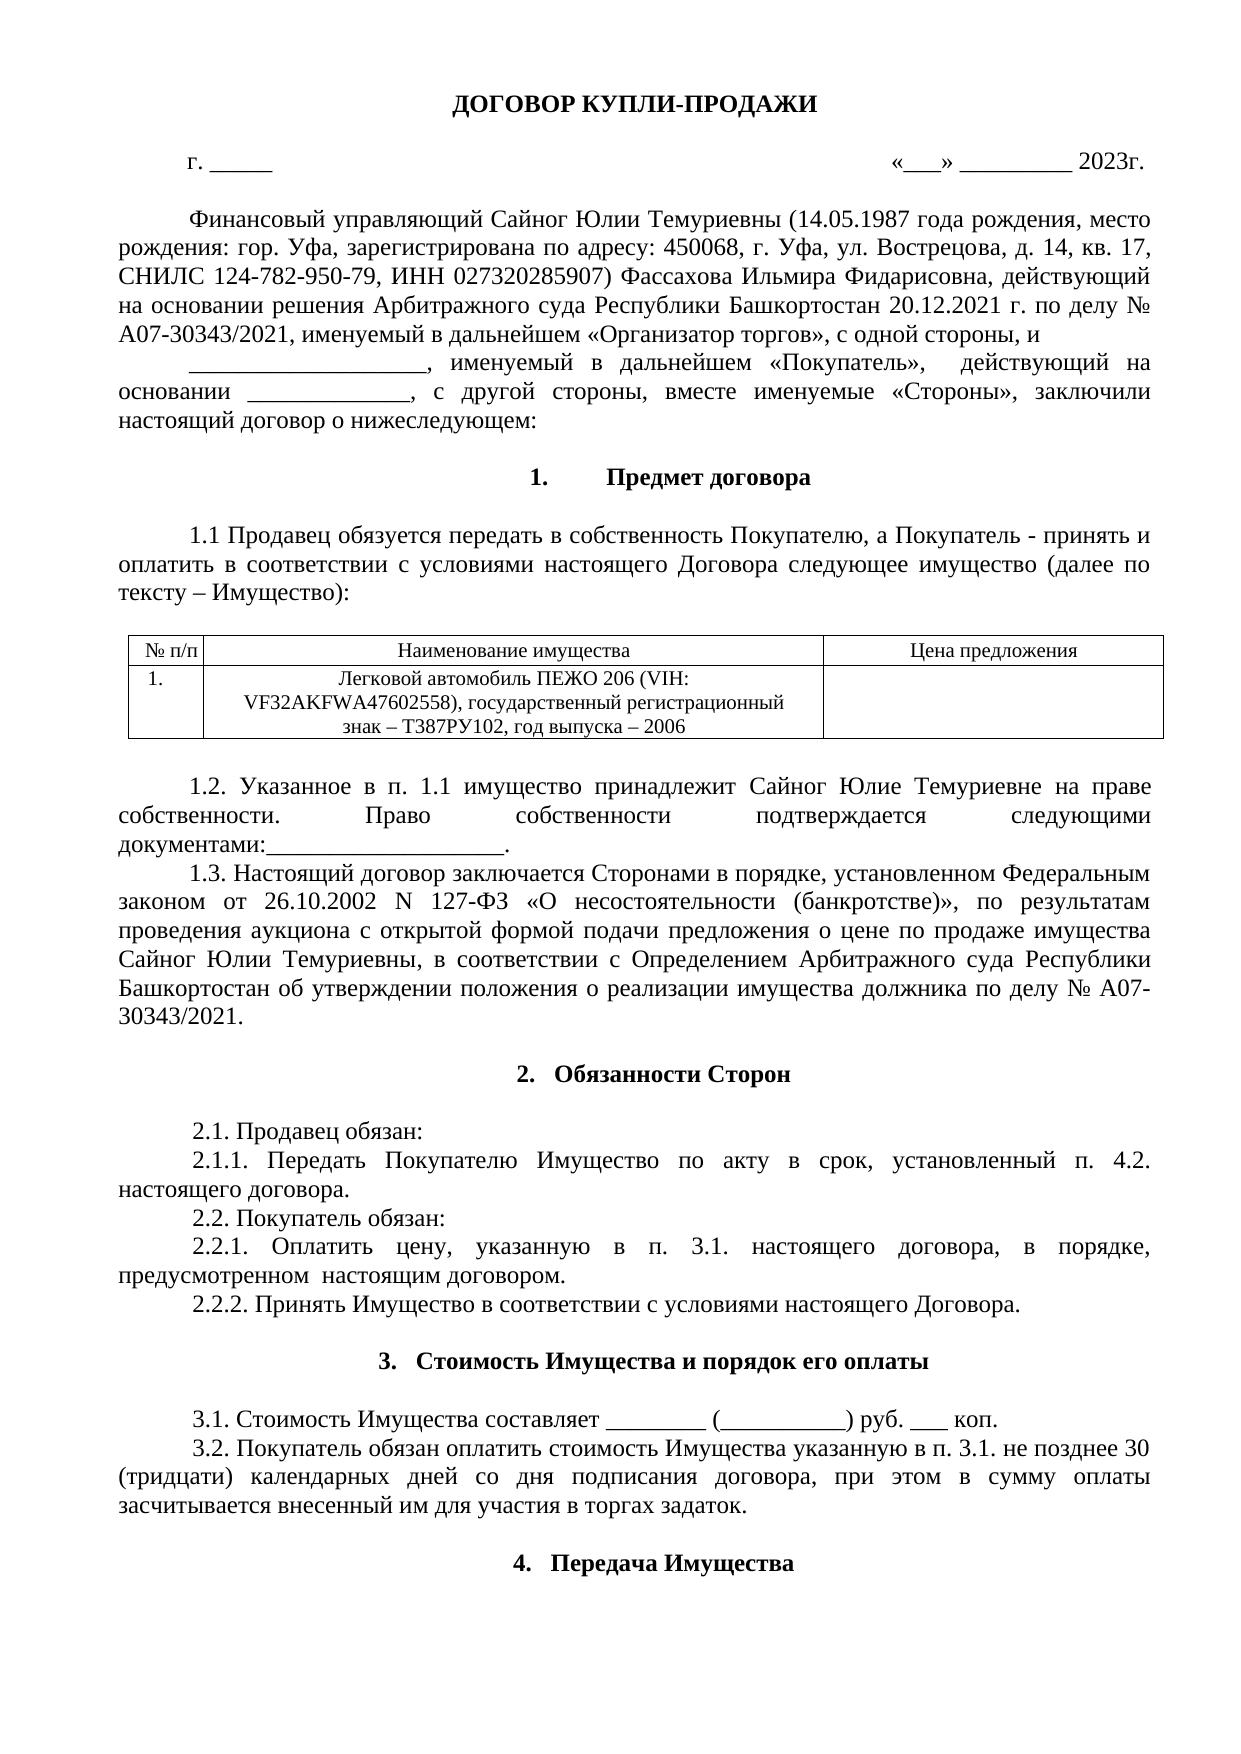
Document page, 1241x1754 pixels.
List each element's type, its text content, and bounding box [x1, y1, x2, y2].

text ДОГОВОР КУПЛИ-ПРОДАЖИ [118, 89, 1152, 117]
text ___________________, именуемый в дальнейшем «Покупатель», действующий на основании _____________, с другой стороны, вместе именуемые «Стороны», заключили настоящий договор о нижеследующем: [118, 347, 1152, 434]
text 2.2.2. Принять Имущество в соответствии с условиями настоящего Договора. [118, 1289, 1152, 1318]
table_cell [824, 666, 1163, 738]
list Стоимость Имущества и порядок его оплаты [156, 1346, 1152, 1375]
table_cell [129, 666, 203, 738]
text 3.1. Стоимость Имущества составляет ________ (__________) руб. ___ коп. [118, 1404, 1152, 1433]
table_header Цена предложения [824, 636, 1163, 665]
text 2.1. Продавец обязан: [118, 1116, 1152, 1145]
text Финансовый управляющий Сайног Юлии Темуриевны (14.05.1987 года рождения, место рождения: гор. Уфа, зарегистрирована по адресу: 450068, г. Уфа, ул. Вострецова, д. 14, кв. 17, СНИЛС 124-782-950-79, ИНН 027320285907) Фассахова Ильмира Фидарисовна, действующий на основании решения Арбитражного суда Республики Башкортостан 20.12.2021 г. по делу № А07-30343/2021, именуемый в дальнейшем «Организатор торгов», с одной стороны, и [118, 204, 1152, 347]
text 1.2. Указанное в п. 1.1 имущество принадлежит Сайног Юлие Темуриевне на праве собственности. Право собственности подтверждается следующими документами:___________________. [118, 771, 1152, 858]
text 3.2. Покупатель обязан оплатить стоимость Имущества указанную в п. 3.1. не позднее 30 (тридцати) календарных дней со дня подписания договора, при этом в сумму оплаты засчитывается внесенный им для участия в торгах задаток. [118, 1433, 1152, 1519]
list Обязанности Сторон [156, 1059, 1152, 1088]
table_header № п/п [129, 636, 203, 665]
list Передача Имущества [156, 1548, 1152, 1576]
text г. _____ «___» _________ 2023г. [118, 146, 1152, 175]
text 2.2. Покупатель обязан: [118, 1203, 1152, 1231]
table_cell [204, 666, 823, 738]
table_header Наименование имущества [204, 636, 823, 665]
text 1.1 Продавец обязуется передать в собственность Покупателю, а Покупатель - принять и оплатить в соответствии с условиями настоящего Договора следующее имущество (далее по тексту – Имущество): [118, 520, 1152, 606]
text 1.3. Настоящий договор заключается Сторонами в порядке, установленном Федеральным законом от 26.10.2002 N 127-ФЗ «О несостоятельности (банкротстве)», по результатам проведения аукциона с открытой формой подачи предложения о цене по продаже имущества Сайног Юлии Темуриевны, в соответствии с Определением Арбитражного суда Республики Башкортостан об утверждении положения о реализации имущества должника по делу № А07-30343/2021. [118, 858, 1152, 1030]
list Предмет договора [118, 462, 1152, 491]
text 2.2.1. Оплатить цену, указанную в п. 3.1. настоящего договора, в порядке, предусмотренном настоящим договором. [118, 1231, 1152, 1289]
text 2.1.1. Передать Покупателю Имущество по акту в срок, установленный п. 4.2. настоящего договора. [118, 1145, 1152, 1203]
